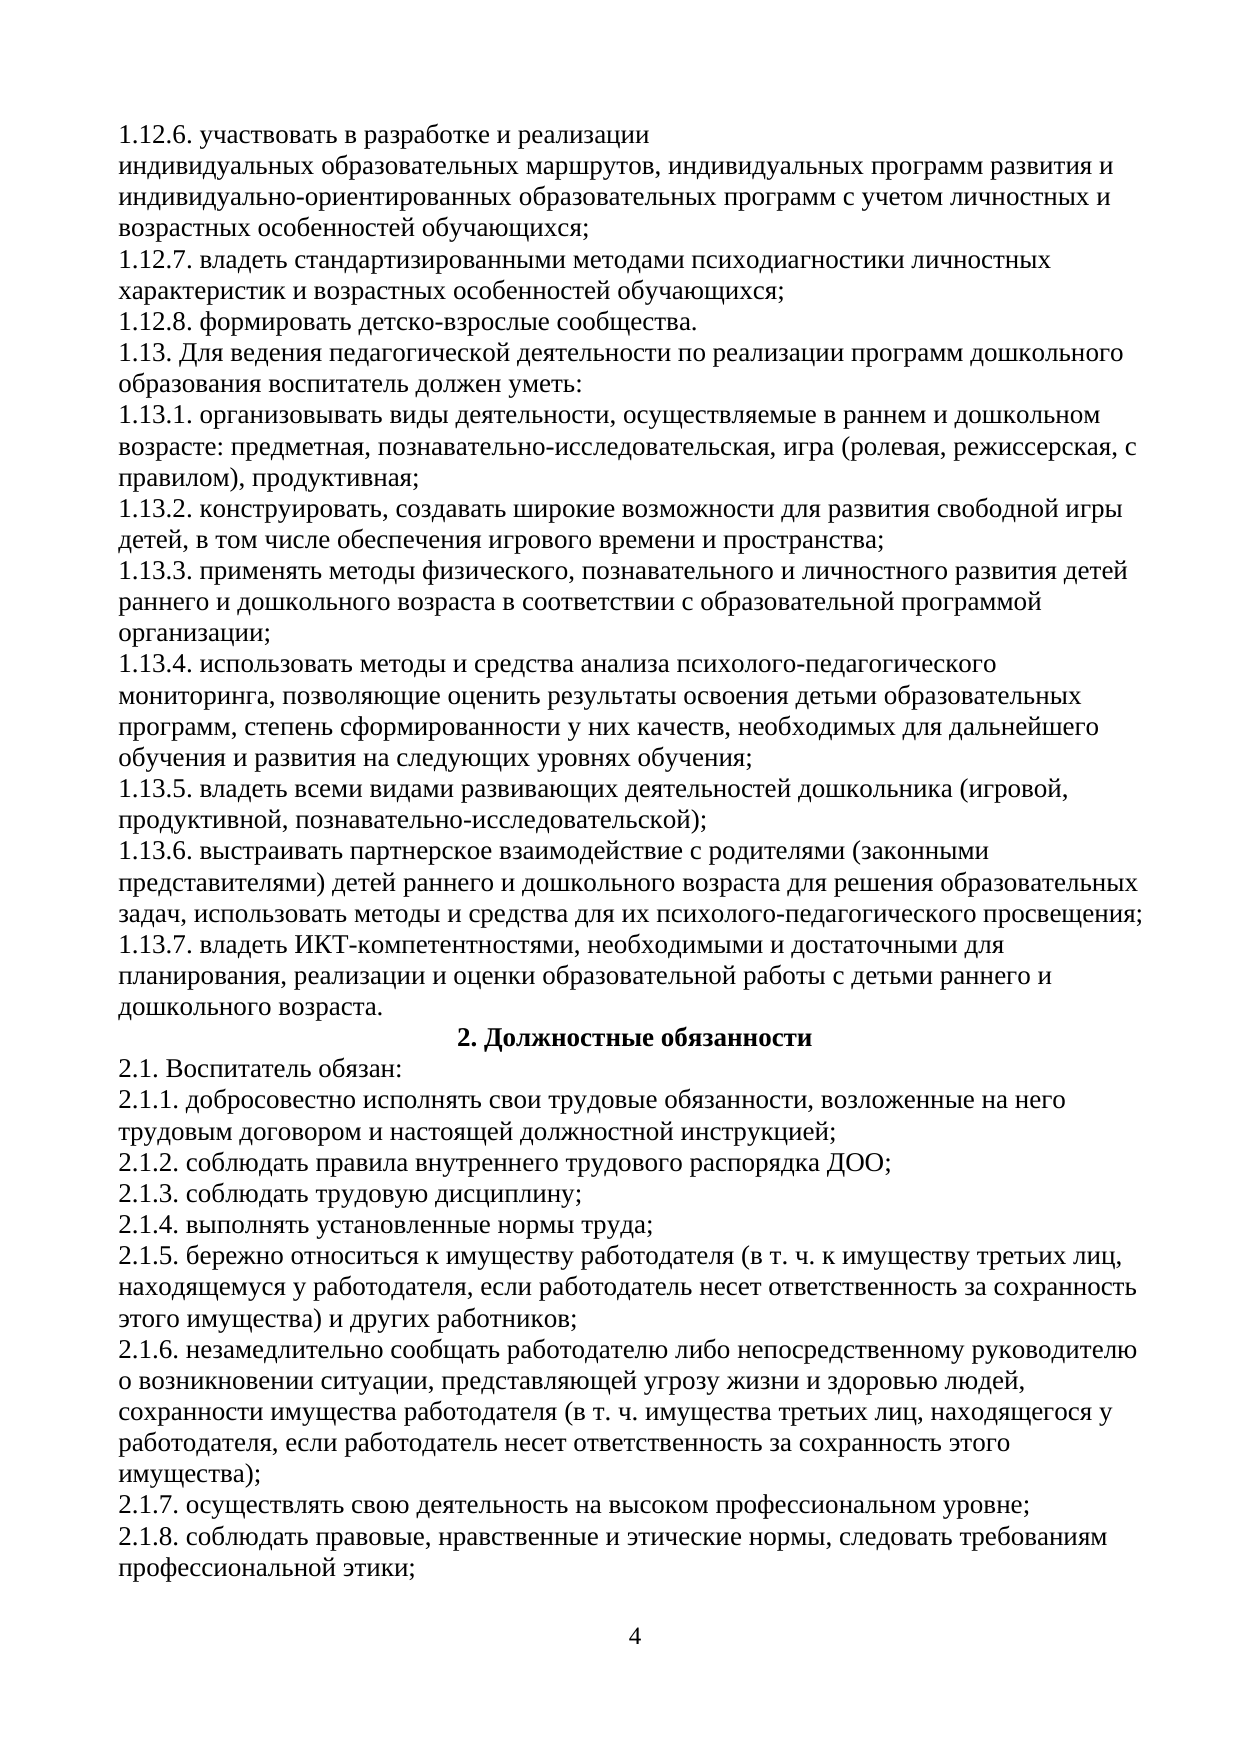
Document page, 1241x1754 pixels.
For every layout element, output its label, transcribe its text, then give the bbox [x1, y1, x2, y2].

text 1.13.3. применять методы физического, познавательного и личностного развития детей раннего и дошкольного возраста в соответствии с образовательной программой организации; [118, 554, 1152, 648]
text 1.13.4. использовать методы и средства анализа психолого-педагогического мониторинга, позволяющие оценить результаты освоения детьми образовательных программ, степень сформированности у них качеств, необходимых для дальнейшего обучения и развития на следующих уровнях обучения; [118, 648, 1152, 772]
text 2.1.7. осуществлять свою деятельность на высоком профессиональном уровне; [118, 1488, 1152, 1520]
text 2.1.5. бережно относиться к имуществу работодателя (в т. ч. к имуществу третьих лиц, находящемуся у работодателя, если работодатель несет ответственность за сохранность этого имущества) и других работников; [118, 1239, 1152, 1333]
text 1.12.7. владеть стандартизированными методами психодиагностики личностных характеристик и возрастных особенностей обучающихся; [118, 243, 1152, 305]
text 2. Должностные обязанности [118, 1021, 1152, 1052]
text 1.12.8. формировать детско-взрослые сообщества. [118, 305, 1152, 336]
text 2.1.4. выполнять установленные нормы труда; [118, 1208, 1152, 1239]
text 1.13.1. организовывать виды деятельности, осуществляемые в раннем и дошкольном возрасте: предметная, познавательно-исследовательская, игра (ролевая, режиссерская, с правилом), продуктивная; [118, 398, 1152, 492]
text 2.1. Воспитатель обязан: [118, 1052, 1152, 1084]
text 1.13.6. выстраивать партнерское взаимодействие с родителями (законными представителями) детей раннего и дошкольного возраста для решения образовательных задач, использовать методы и средства для их психолого-педагогического просвещения; [118, 834, 1152, 928]
text 1.13. Для ведения педагогической деятельности по реализации программ дошкольного образования воспитатель должен уметь: [118, 336, 1152, 398]
text 1.13.7. владеть ИКТ-компетентностями, необходимыми и достаточными для планирования, реализации и оценки образовательной работы с детьми раннего и дошкольного возраста. [118, 928, 1152, 1021]
text 1.13.2. конструировать, создавать широкие возможности для развития свободной игры детей, в том числе обеспечения игрового времени и пространства; [118, 492, 1152, 554]
text 2.1.8. соблюдать правовые, нравственные и этические нормы, следовать требованиям профессиональной этики; [118, 1520, 1152, 1582]
text 1.13.5. владеть всеми видами развивающих деятельностей дошкольника (игровой, продуктивной, познавательно-исследовательской); [118, 772, 1152, 834]
text 1.12.6. участвовать в разработке и реализации индивидуальных образовательных маршрутов, индивидуальных программ развития и индивидуально-ориентированных образовательных программ с учетом личностных и возрастных особенностей обучающихся; [118, 118, 1152, 243]
text 2.1.1. добросовестно исполнять свои трудовые обязанности, возложенные на него трудовым договором и настоящей должностной инструкцией; [118, 1084, 1152, 1146]
text 2.1.2. соблюдать правила внутреннего трудового распорядка ДОО; [118, 1146, 1152, 1177]
text 2.1.3. соблюдать трудовую дисциплину; [118, 1177, 1152, 1208]
text 2.1.6. незамедлительно сообщать работодателю либо непосредственному руководителю о возникновении ситуации, представляющей угрозу жизни и здоровью людей, сохранности имущества работодателя (в т. ч. имущества третьих лиц, находящегося у работодателя, если работодатель несет ответственность за сохранность этого имущества); [118, 1333, 1152, 1488]
